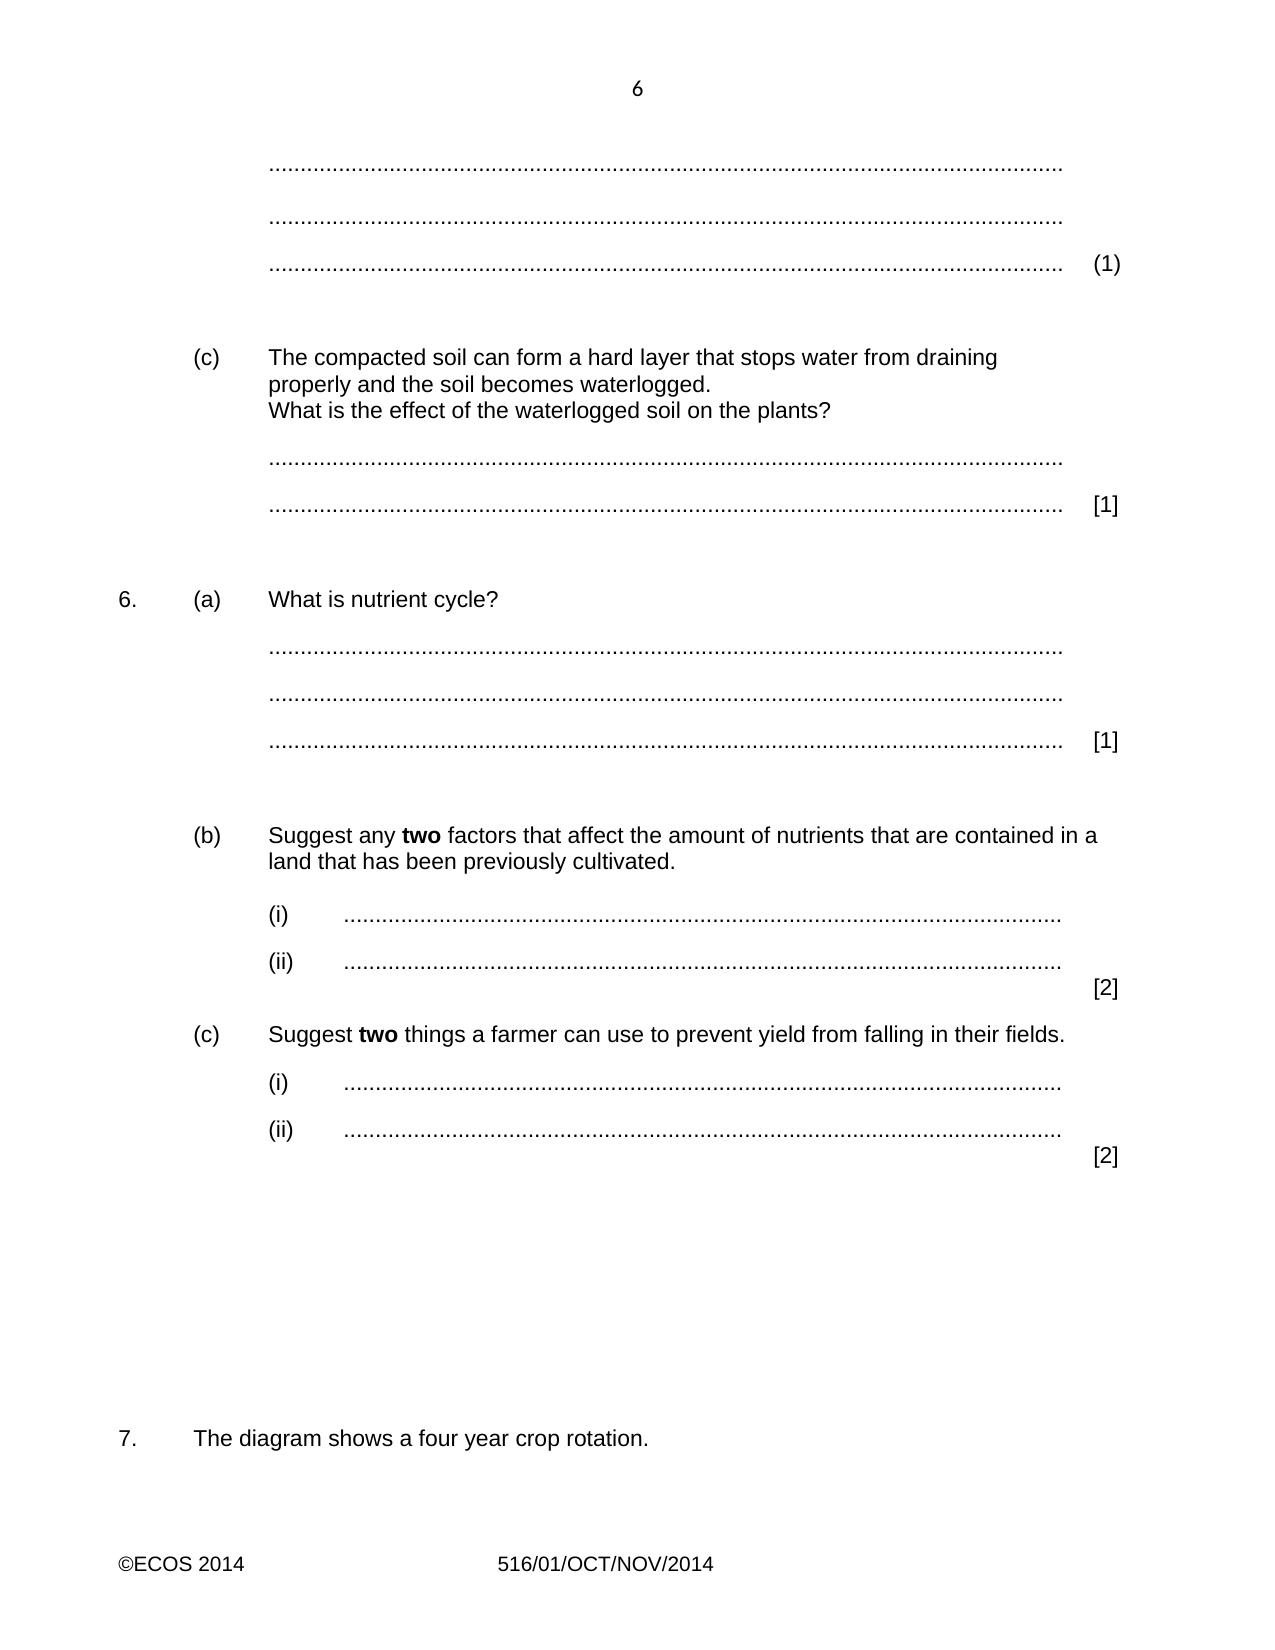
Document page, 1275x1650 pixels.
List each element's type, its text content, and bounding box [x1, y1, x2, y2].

text ............................................................................................................................. [118, 633, 1157, 659]
text ............................................................................................................................. [193, 444, 1157, 471]
text (i) ................................................................................................................. [193, 1069, 1157, 1095]
text ............................................................................................................................. (1) [268, 250, 1157, 276]
list ............................................................................................................................. [231, 680, 1157, 706]
text 6. (a) What is nutrient cycle? [118, 586, 1157, 612]
list The compacted soil can form a hard layer that stops water from draining [193, 344, 1157, 371]
text (ii) ................................................................................................................. [2] [193, 948, 1157, 1001]
list ............................................................................................................................. [231, 150, 1157, 176]
text 7. The diagram shows a four year crop rotation. [118, 1425, 1157, 1452]
text (c) Suggest two things a farmer can use to prevent yield from falling in their fields. [193, 1021, 1157, 1048]
list ............................................................................................................................. [1] [231, 491, 1157, 518]
text (ii) ................................................................................................................. [2] [193, 1116, 1157, 1168]
list What is the effect of the waterlogged soil on the plants? [231, 397, 1157, 423]
text land that has been previously cultivated. [268, 848, 1157, 874]
text (i) ................................................................................................................. [193, 901, 1157, 927]
list ............................................................................................................................. [231, 203, 1157, 229]
text ............................................................................................................................. [1] [193, 727, 1157, 754]
text (b) Suggest any two factors that affect the amount of nutrients that are contained in a [193, 822, 1157, 848]
list properly and the soil becomes waterlogged. [231, 371, 1157, 397]
